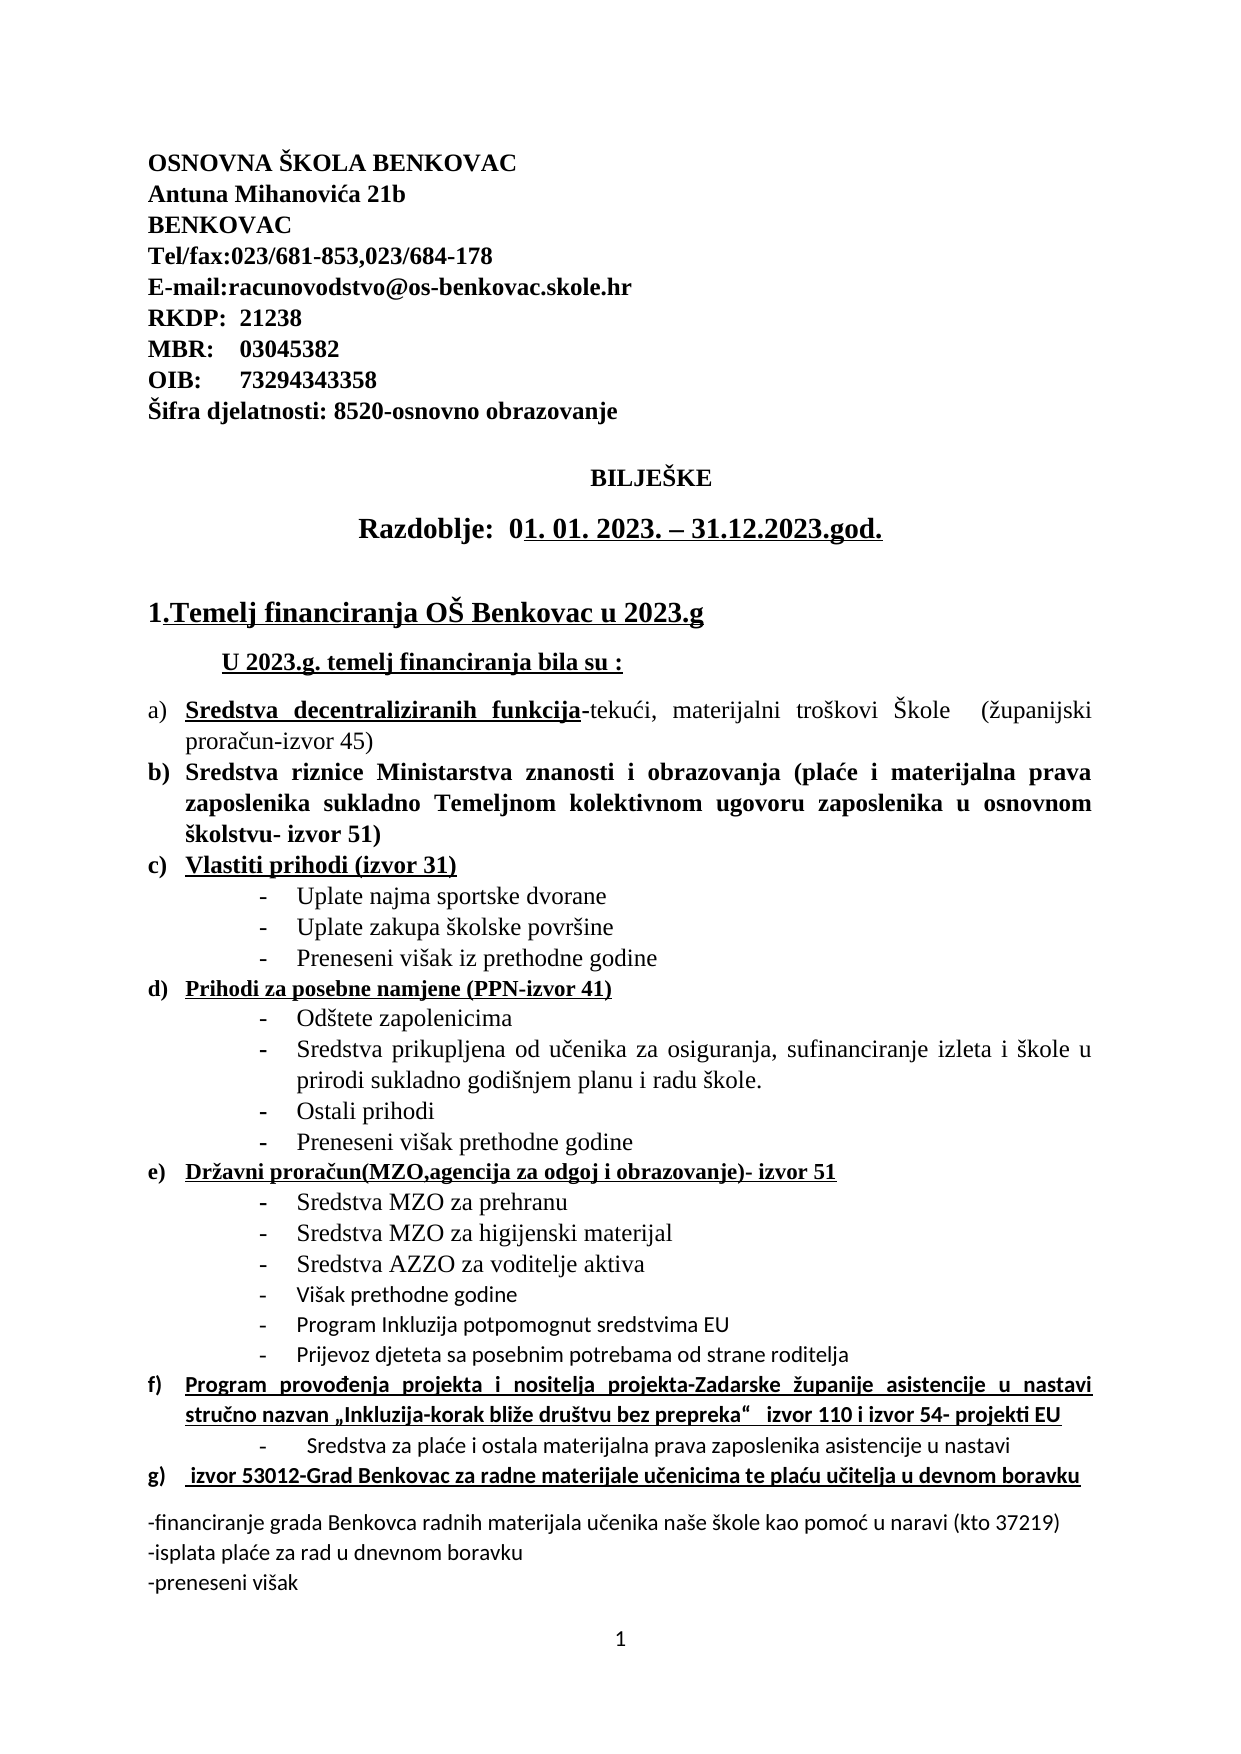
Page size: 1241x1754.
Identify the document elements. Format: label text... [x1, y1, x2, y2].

list Program provođenja projekta i nositelja projekta-Zadarske županije asistencije u nastavi stručno nazvan „Inkluzija-korak bliže društvu bez prepreka“ izvor 110 i izvor 54- projekti EU [148, 1370, 1093, 1429]
text Razdoblje: 01. 01. 2023. – 31.12.2023.god. [148, 511, 1093, 544]
list Vlastiti prihodi (izvor 31) [148, 850, 1093, 879]
text MBR: 03045382 [148, 334, 1093, 363]
list Sredstva decentraliziranih funkcija-tekući, materijalni troškovi Škole (županijski proračun-izvor 45) [148, 695, 1093, 755]
list Odštete zapolenicima [259, 1003, 1093, 1032]
list Uplate zakupa školske površine [259, 912, 1093, 941]
list Prihodi za posebne namjene (PPN-izvor 41) [148, 974, 1093, 1001]
list Sredstva prikupljena od učenika za osiguranja, sufinanciranje izleta i škole u prirodi sukladno godišnjem planu i radu škole. [259, 1034, 1093, 1094]
text OIB: 73294343358 [148, 365, 1093, 394]
text E-mail:racunovodstvo@os-benkovac.skole.hr [148, 272, 1093, 301]
text RKDP: 21238 [148, 303, 1093, 332]
text Šifra djelatnosti: 8520-osnovno obrazovanje [148, 396, 1093, 425]
list Sredstva AZZO za voditelje aktiva [259, 1249, 1093, 1277]
list Program Inkluzija potpomognut sredstvima EU [259, 1310, 1093, 1338]
list Ostali prihodi [259, 1096, 1093, 1125]
text -preneseni višak [148, 1568, 1093, 1596]
text U 2023.g. temelj financiranja bila su : [148, 647, 1093, 676]
list Preneseni višak prethodne godine [259, 1127, 1093, 1156]
list Sredstva za plaće i ostala materijalna prava zaposlenika asistencije u nastavi [259, 1431, 1093, 1459]
list Sredstva MZO za prehranu [259, 1187, 1093, 1215]
list Državni proračun(MZO,agencija za odgoj i obrazovanje)- izvor 51 [148, 1158, 1093, 1184]
list Prijevoz djeteta sa posebnim potrebama od strane roditelja [259, 1340, 1093, 1368]
list Preneseni višak iz prethodne godine [259, 943, 1093, 972]
text OSNOVNA ŠKOLA BENKOVAC [148, 148, 1093, 176]
text BILJEŠKE [516, 463, 1093, 492]
text Antuna Mihanovića 21b [148, 179, 1093, 207]
list Sredstva MZO za higijenski materijal [259, 1218, 1093, 1246]
text -financiranje grada Benkovca radnih materijala učenika naše škole kao pomoć u naravi (kto 37219) [148, 1508, 1093, 1536]
list Uplate najma sportske dvorane [259, 881, 1093, 910]
list izvor 53012-Grad Benkovac za radne materijale učenicima te plaću učitelja u devnom boravku [148, 1461, 1093, 1489]
text 1.Temelj financiranja OŠ Benkovac u 2023.g [148, 595, 1093, 628]
list Višak prethodne godine [259, 1280, 1093, 1308]
text Tel/fax:023/681-853,023/684-178 [148, 241, 1093, 269]
text BENKOVAC [148, 210, 1093, 238]
list Sredstva riznice Ministarstva znanosti i obrazovanja (plaće i materijalna prava zaposlenika sukladno Temeljnom kolektivnom ugovoru zaposlenika u osnovnom školstvu- izvor 51) [148, 757, 1093, 848]
text -isplata plaće za rad u dnevnom boravku [148, 1538, 1093, 1566]
